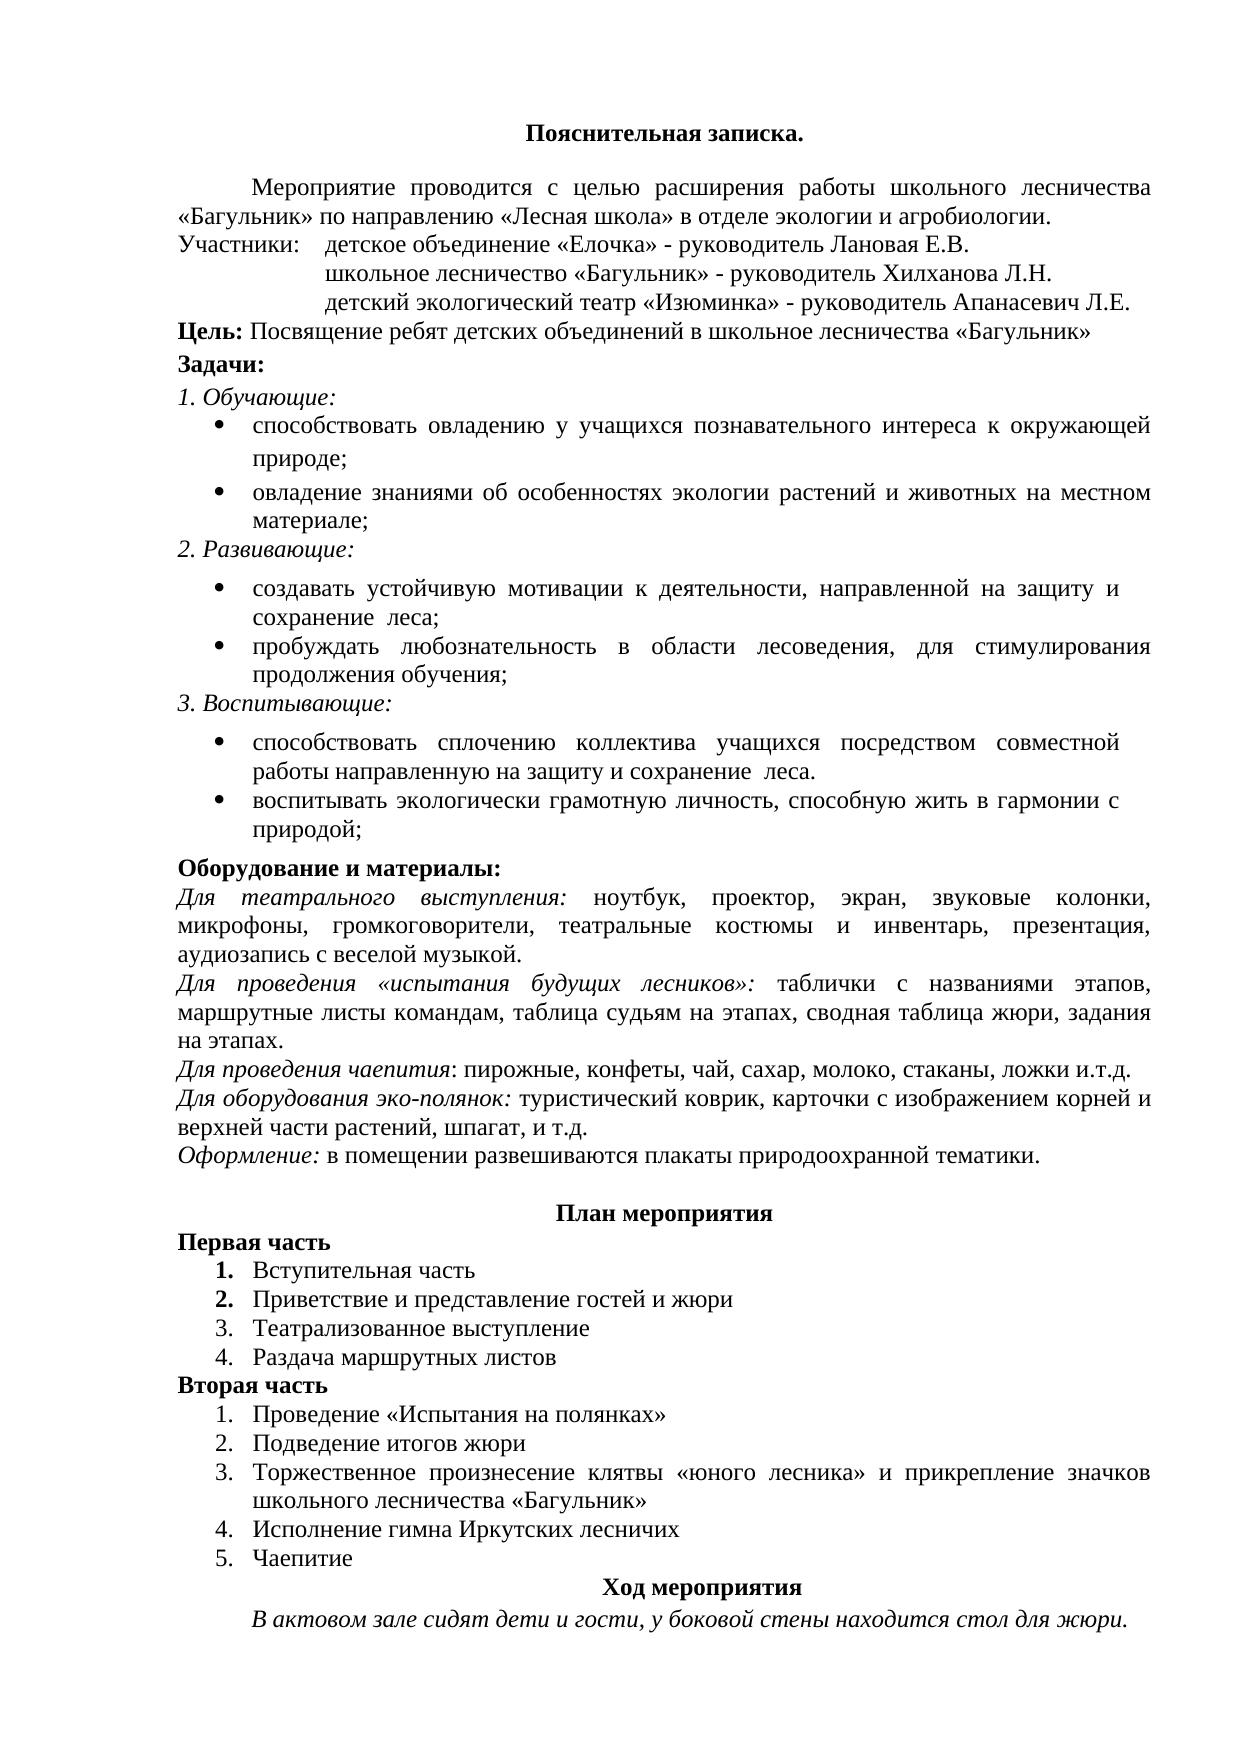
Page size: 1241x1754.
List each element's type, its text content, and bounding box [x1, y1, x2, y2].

list Исполнение гимна Иркутских лесничих [215, 1514, 1152, 1543]
text Задачи: [177, 349, 1152, 377]
text 3. Воспитывающие: [177, 688, 1152, 717]
text Участники: детское объединение «Елочка» - руководитель Лановая Е.В. [177, 229, 1152, 258]
text Оформление: в помещении развешиваются плакаты природоохранной тематики. [177, 1140, 1152, 1169]
list Торжественное произнесение клятвы «юного лесника» и прикрепление значков школьного лесничества «Багульник» [215, 1457, 1152, 1514]
text Цель: Посвящение ребят детских объединений в школьное лесничества «Багульник» [177, 316, 1152, 344]
text Мероприятие проводится с целью расширения работы школьного лесничества «Багульник» по направлению «Лесная школа» в отделе экологии и агробиологии. [177, 172, 1152, 229]
text Первая часть [177, 1227, 1152, 1255]
text Пояснительная записка. [177, 118, 1152, 147]
list воспитывать экологически грамотную личность, способную жить в гармонии с природой; [215, 785, 1120, 842]
text Для проведения «испытания будущих лесников»: таблички с названиями этапов, маршрутные листы командам, таблица судьям на этапах, сводная таблица жюри, задания на этапах. [177, 968, 1152, 1054]
list создавать устойчивую мотивации к деятельности, направленной на защиту и сохранение леса; [215, 573, 1120, 631]
list Раздача маршрутных листов [215, 1342, 1152, 1370]
text Оборудование и материалы: [177, 853, 1152, 882]
list Приветствие и представление гостей и жюри [215, 1284, 1152, 1313]
text школьное лесничество «Багульник» - руководитель Хилханова Л.Н. [251, 258, 1152, 287]
list пробуждать любознательность в области лесоведения, для стимулирования продолжения обучения; [215, 631, 1152, 688]
text Для оборудования эко-полянок: туристический коврик, карточки с изображением корней и верхней части растений, шпагат, и т.д. [177, 1083, 1152, 1140]
list Ход мероприятия [252, 1572, 1152, 1600]
text План мероприятия [177, 1198, 1152, 1227]
list Чаепитие [215, 1543, 1152, 1572]
text В актовом зале сидят дети и гости, у боковой стены находится стол для жюри. [177, 1604, 1152, 1633]
list Подведение итогов жюри [215, 1428, 1152, 1457]
list Театрализованное выступление [215, 1313, 1152, 1342]
list овладение знаниями об особенностях экологии растений и животных на местном материале; [215, 477, 1152, 534]
text 2. Развивающие: [177, 534, 1152, 563]
list способствовать овладению у учащихся познавательного интереса к окружающей природе; [215, 411, 1152, 472]
text Для театрального выступления: ноутбук, проектор, экран, звуковые колонки, микрофоны, громкоговорители, театральные костюмы и инвентарь, презентация, аудиозапись с веселой музыкой. [177, 882, 1152, 968]
text Для проведения чаепития: пирожные, конфеты, чай, сахар, молоко, стаканы, ложки и.т.д. [177, 1054, 1152, 1083]
list Вступительная часть [215, 1255, 1152, 1284]
text Вторая часть [177, 1370, 1152, 1399]
text детский экологический театр «Изюминка» - руководитель Апанасевич Л.Е. [177, 287, 1152, 316]
list способствовать сплочению коллектива учащихся посредством совместной работы направленную на защиту и сохранение леса. [215, 727, 1120, 785]
text 1. Обучающие: [177, 382, 1152, 411]
list Проведение «Испытания на полянках» [215, 1399, 1152, 1428]
